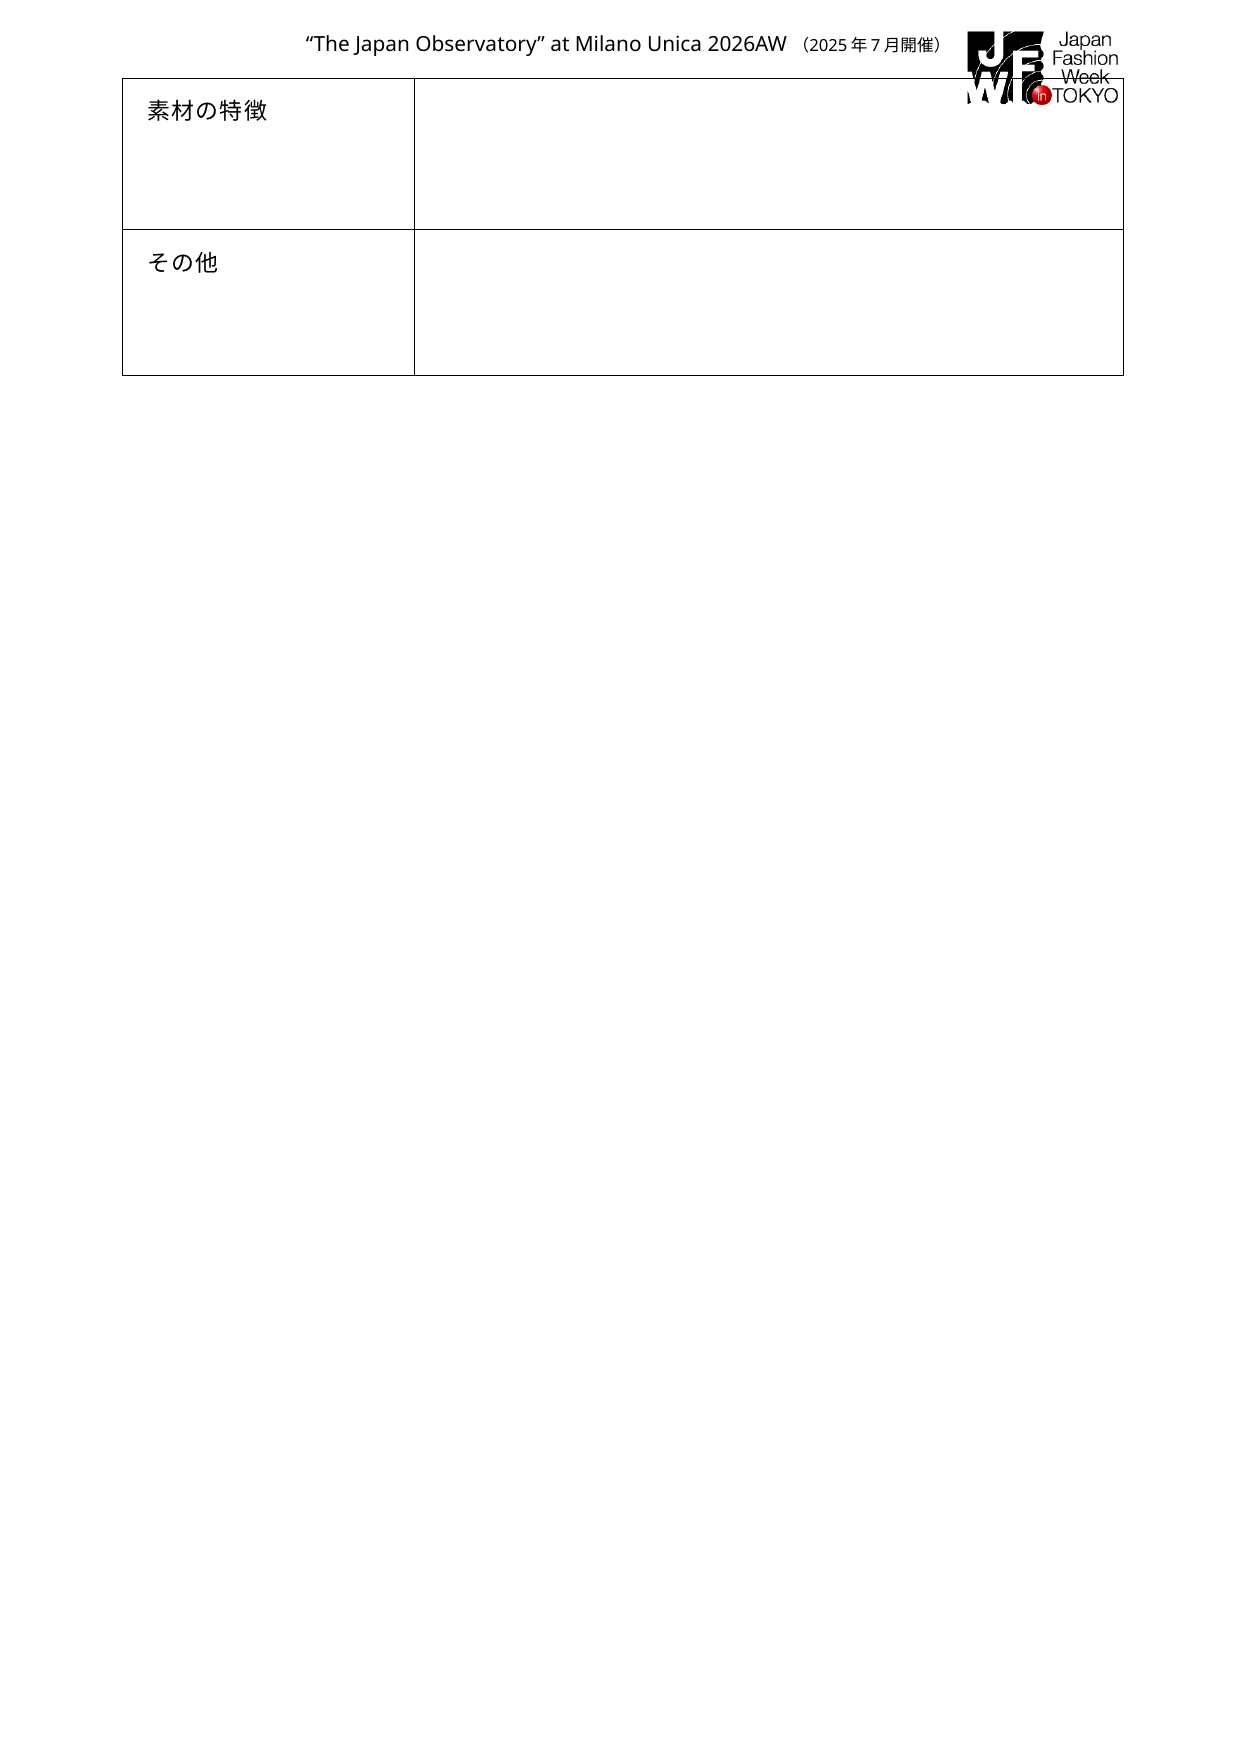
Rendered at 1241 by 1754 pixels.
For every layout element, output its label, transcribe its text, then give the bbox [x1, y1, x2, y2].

table_cell 素材の特徴 [123, 79, 414, 229]
table_cell その他 [123, 230, 414, 375]
table_cell [415, 230, 1123, 375]
picture [965, 30, 1122, 78]
table_cell [415, 79, 1123, 229]
